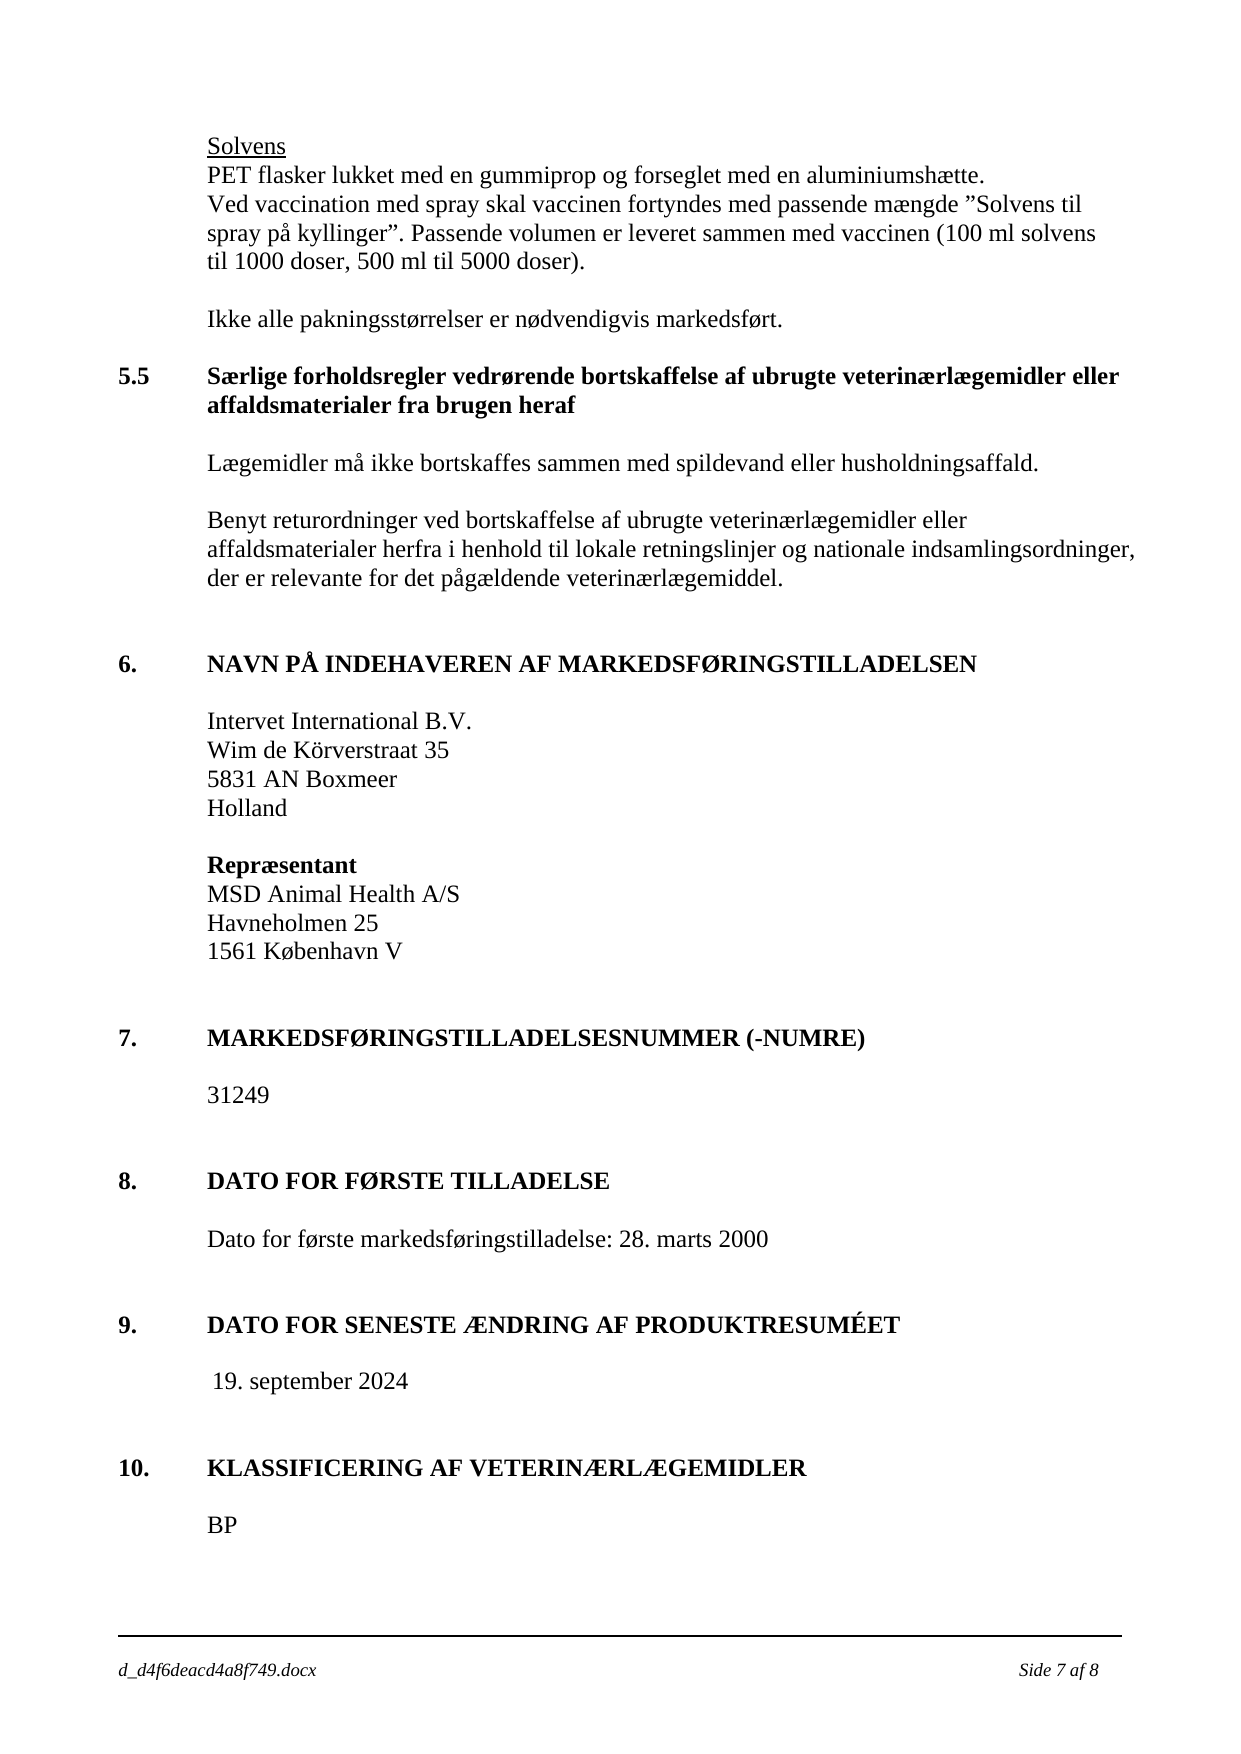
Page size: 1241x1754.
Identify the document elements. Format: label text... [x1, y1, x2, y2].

text Dato for første markedsføringstilladelse: 28. marts 2000 [118, 1224, 1122, 1253]
text 10. KLASSIFICERING AF VETERINÆRLÆGEMIDLER [118, 1453, 1122, 1481]
text 19. september 2024 [118, 1366, 1122, 1395]
text PET flasker lukket med en gummiprop og forseglet med en aluminiumshætte. [118, 160, 1122, 189]
text 7. MARKEDSFØRINGSTILLADELSESNUMMER (-NUMRE) [118, 1023, 1122, 1051]
text MSD Animal Health A/S [118, 879, 1122, 908]
text 5831 AN Boxmeer [118, 764, 1122, 793]
text 9. DATO FOR SENESTE ÆNDRING AF PRODUKTRESUMÉET [118, 1310, 1122, 1339]
text Lægemidler må ikke bortskaffes sammen med spildevand eller husholdningsaffald. [118, 448, 1122, 476]
text Ikke alle pakningsstørrelser er nødvendigvis markedsført. [118, 304, 1122, 333]
text Solvens [118, 131, 1122, 160]
text Havneholmen 25 [118, 908, 1122, 936]
text 5.5 Særlige forholdsregler vedrørende bortskaffelse af ubrugte veterinærlægemidler eller affaldsmaterialer fra brugen heraf [118, 361, 1122, 419]
text Repræsentant [118, 850, 1122, 879]
text 1561 København V [118, 936, 1122, 965]
text 6. NAVN PÅ INDEHAVEREN AF MARKEDSFØRINGSTILLADELSEN [118, 649, 1122, 678]
text Holland [118, 793, 1122, 821]
text 31249 [118, 1080, 1122, 1109]
text Ved vaccination med spray skal vaccinen fortyndes med passende mængde ”Solvens til spray på kyllinger”. Passende volumen er leveret sammen med vaccinen (100 ml solvens til 1000 doser, 500 ml til 5000 doser). [207, 189, 1122, 275]
text Benyt returordninger ved bortskaffelse af ubrugte veterinærlægemidler eller affaldsmaterialer herfra i henhold til lokale retningslinjer og nationale indsamlingsordninger, der er relevante for det pågældende veterinærlægemiddel. [207, 505, 1137, 591]
text Wim de Körverstraat 35 [118, 735, 1122, 764]
text Intervet International B.V. [118, 706, 1122, 735]
text BP [118, 1510, 1122, 1539]
text 8. DATO FOR FØRSTE TILLADELSE [118, 1166, 1122, 1195]
